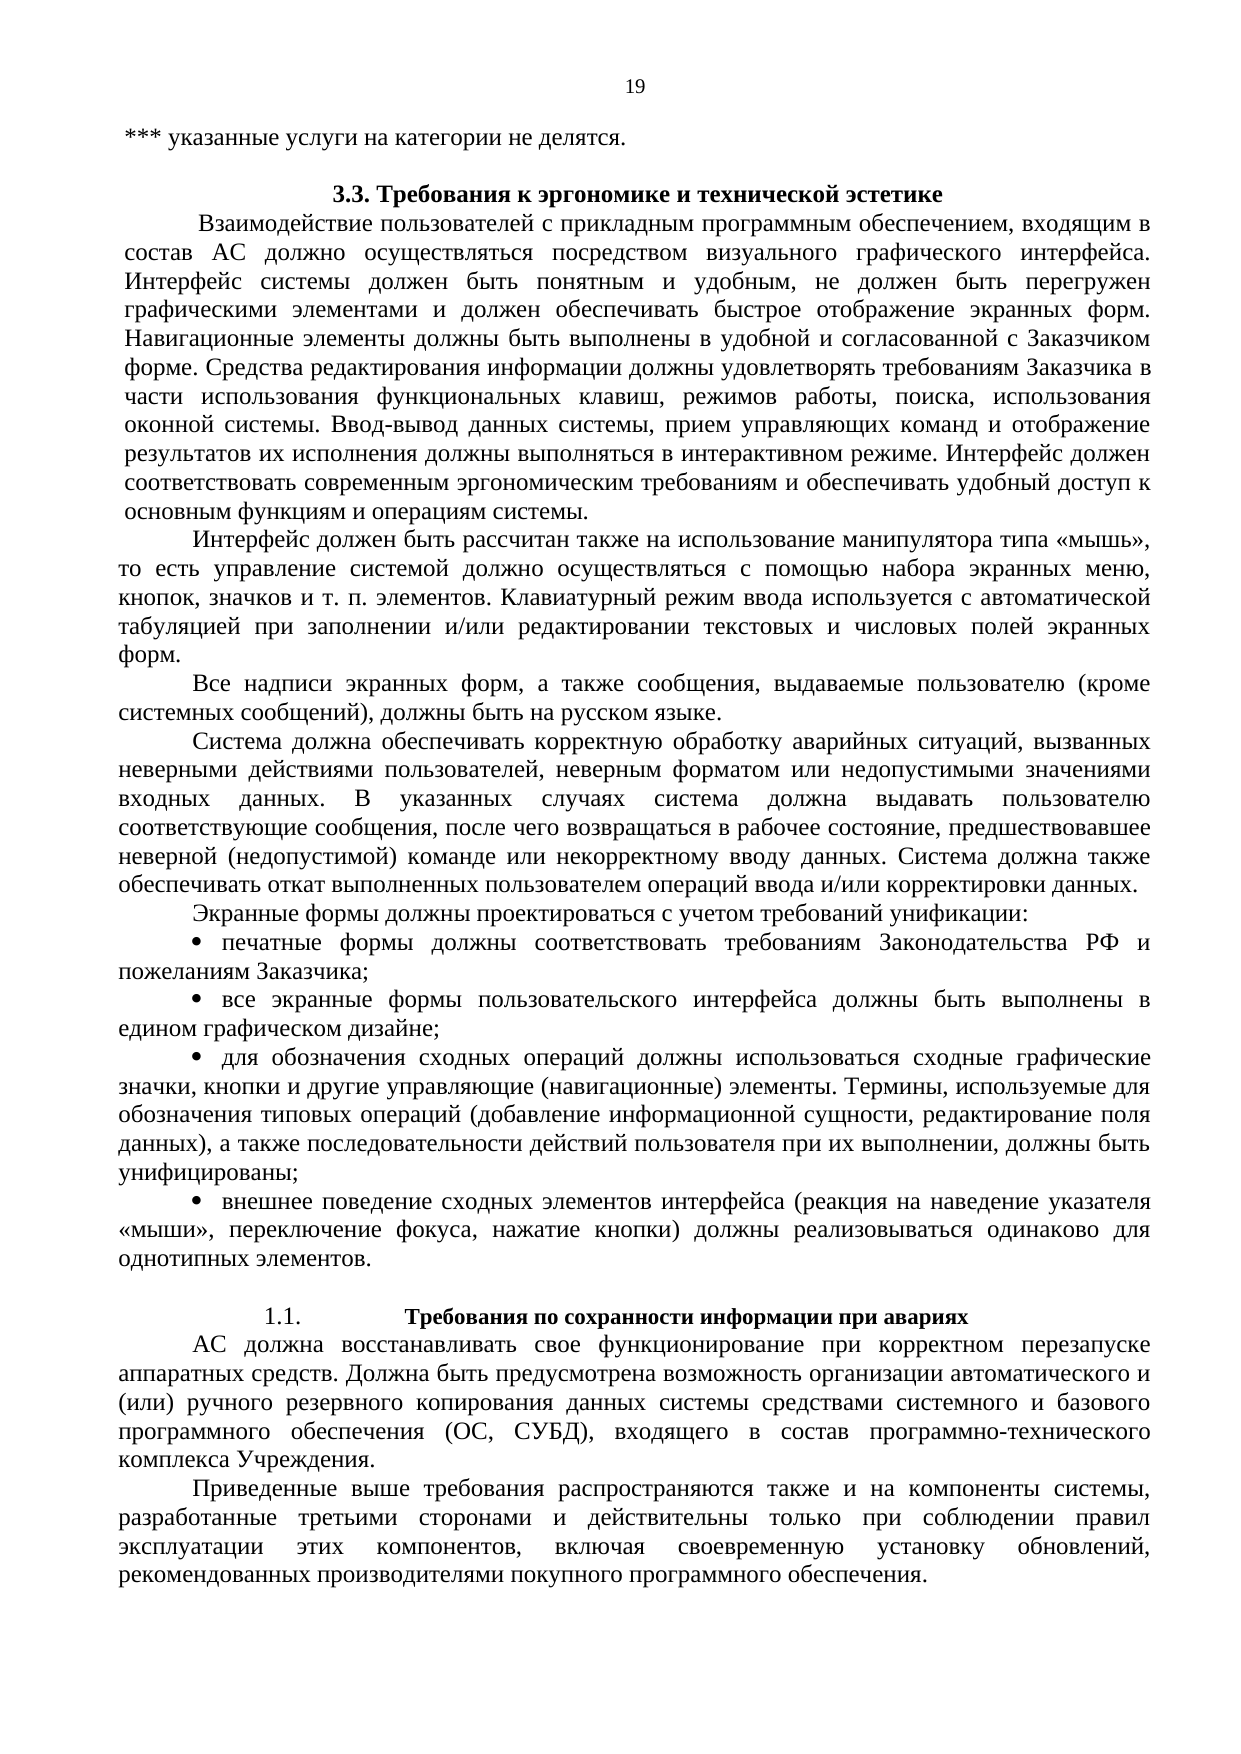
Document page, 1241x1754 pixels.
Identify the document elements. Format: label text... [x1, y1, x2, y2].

list для обозначения сходных операций должны использоваться сходные графические значки, кнопки и другие управляющие (навигационные) элементы. Термины, используемые для обозначения типовых операций (добавление информационной сущности, редактирование поля данных), а также последовательности действий пользователя при их выполнении, должны быть унифицированы; [118, 1042, 1152, 1186]
text Взаимодействие пользователей с прикладным программным обеспечением, входящим в состав АС должно осуществляться посредством визуального графического интерфейса. Интерфейс системы должен быть понятным и удобным, не должен быть перегружен графическими элементами и должен обеспечивать быстрое отображение экранных форм. Навигационные элементы должны быть выполнены в удобной и согласованной с Заказчиком форме. Средства редактирования информации должны удовлетворять требованиям Заказчика в части использования функциональных клавиш, режимов работы, поиска, использования оконной системы. Ввод-вывод данных системы, прием управляющих команд и отображение результатов их исполнения должны выполняться в интерактивном режиме. Интерфейс должен соответствовать современным эргономическим требованиям и обеспечивать удобный доступ к основным функциям и операциям системы. [124, 208, 1152, 524]
text Интерфейс должен быть рассчитан также на использование манипулятора типа «мышь», то есть управление системой должно осуществляться с помощью набора экранных меню, кнопок, значков и т. п. элементов. Клавиатурный режим ввода используется с автоматической табуляцией при заполнении и/или редактировании текстовых и числовых полей экранных форм. [118, 524, 1152, 668]
text *** указанные услуги на категории не делятся. [124, 122, 1152, 151]
text АС должна восстанавливать свое функционирование при корректном перезапуске аппаратных средств. Должна быть предусмотрена возможность организации автоматического и (или) ручного резервного копирования данных системы средствами системного и базового программного обеспечения (ОС, СУБД), входящего в состав программно-технического комплекса Учреждения. [118, 1329, 1152, 1473]
list печатные формы должны соответствовать требованиям Законодательства РФ и пожеланиям Заказчика; [118, 927, 1152, 984]
text Приведенные выше требования распространяются также и на компоненты системы, разработанные третьими сторонами и действительны только при соблюдении правил эксплуатации этих компонентов, включая своевременную установку обновлений, рекомендованных производителями покупного программного обеспечения. [118, 1473, 1152, 1588]
list все экранные формы пользовательского интерфейса должны быть выполнены в едином графическом дизайне; [118, 984, 1152, 1042]
list Требования по сохранности информации при авариях [81, 1301, 1152, 1329]
list внешнее поведение сходных элементов интерфейса (реакция на наведение указателя «мыши», переключение фокуса, нажатие кнопки) должны реализовываться одинаково для однотипных элементов. [118, 1186, 1152, 1272]
text Все надписи экранных форм, а также сообщения, выдаваемые пользователю (кроме системных сообщений), должны быть на русском языке. [118, 668, 1152, 726]
text Экранные формы должны проектироваться с учетом требований унификации: [118, 898, 1152, 927]
text Система должна обеспечивать корректную обработку аварийных ситуаций, вызванных неверными действиями пользователей, неверным форматом или недопустимыми значениями входных данных. В указанных случаях система должна выдавать пользователю соответствующие сообщения, после чего возвращаться в рабочее состояние, предшествовавшее неверной (недопустимой) команде или некорректному вводу данных. Система должна также обеспечивать откат выполненных пользователем операций ввода и/или корректировки данных. [118, 726, 1152, 898]
text 3.3. Требования к эргономике и технической эстетике [124, 179, 1152, 208]
